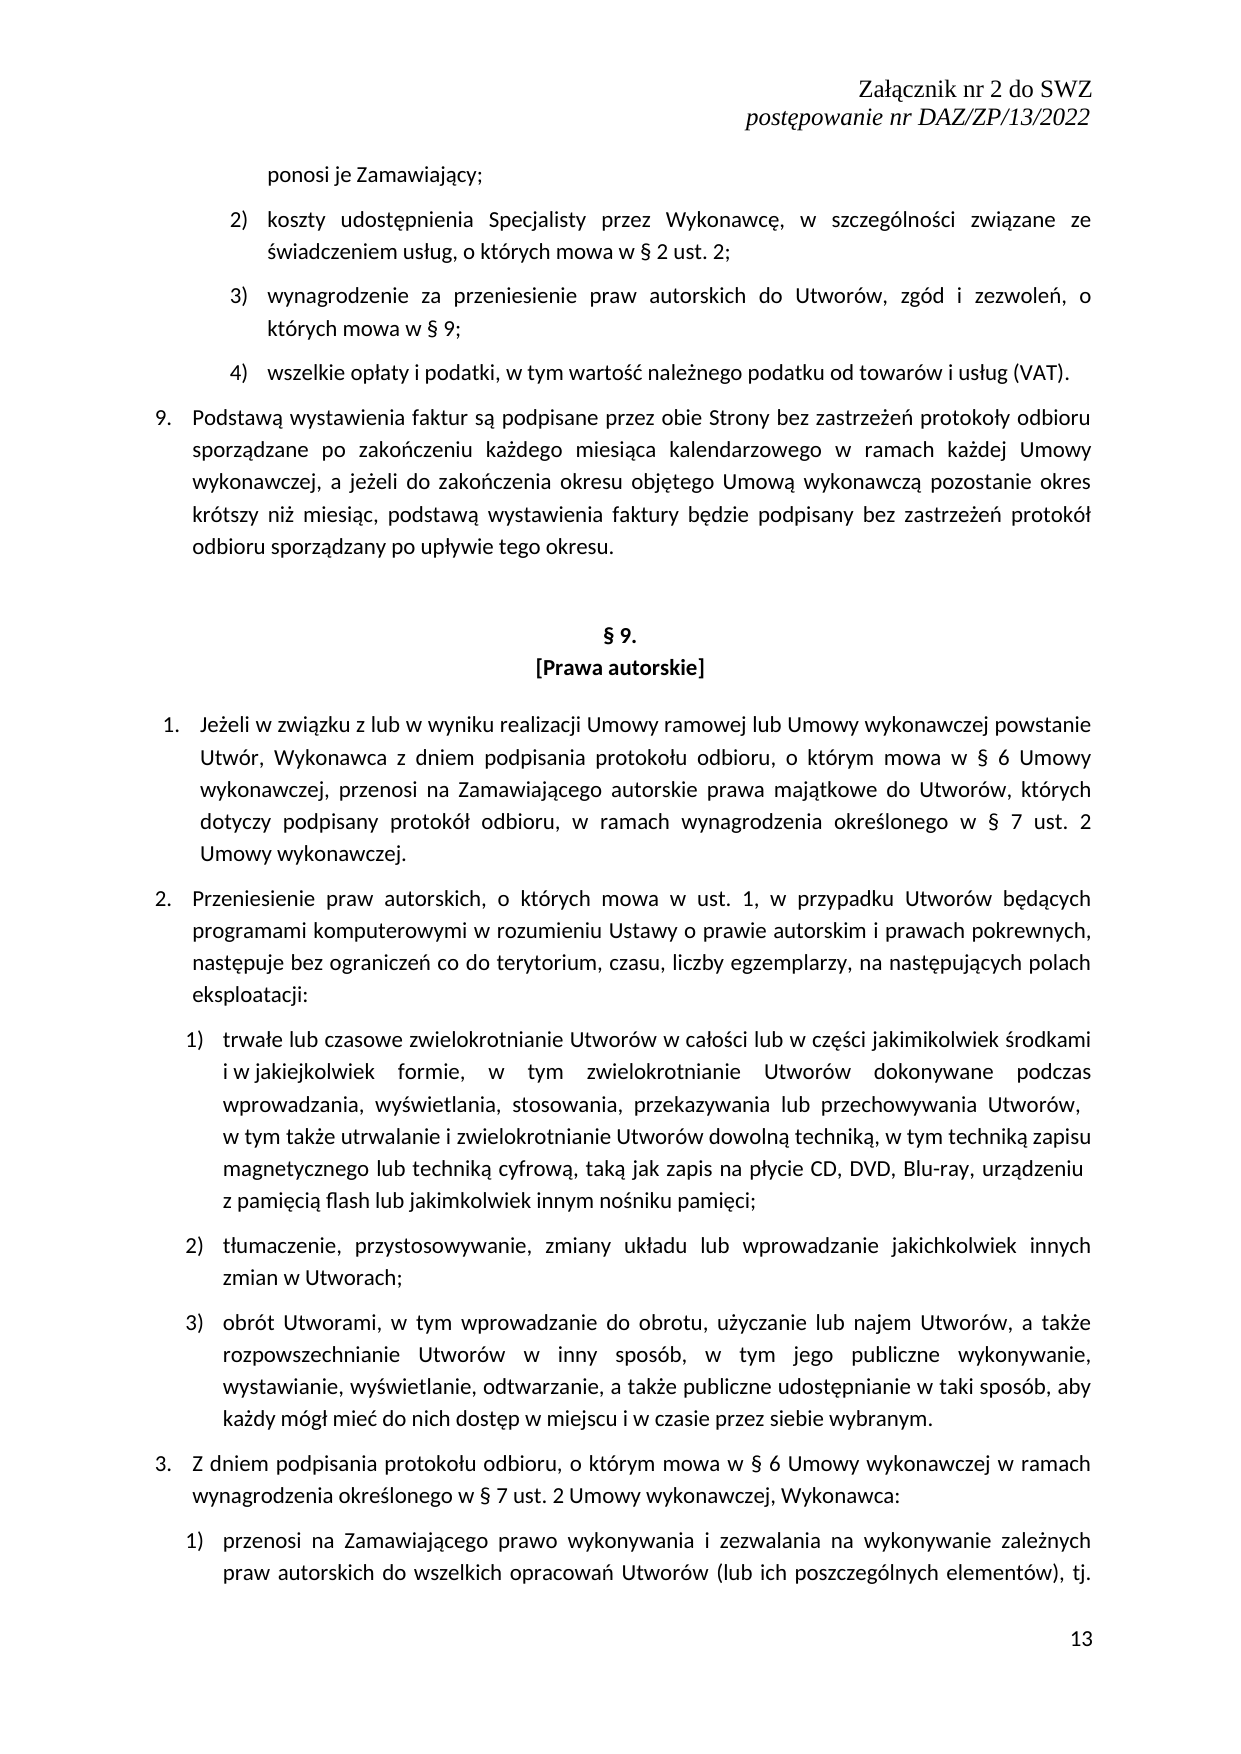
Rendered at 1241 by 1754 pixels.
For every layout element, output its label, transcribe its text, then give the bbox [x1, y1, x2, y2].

list Z dniem podpisania protokołu odbioru, o którym mowa w § 6 Umowy wykonawczej w ramach wynagrodzenia określonego w § 7 ust. 2 Umowy wykonawczej, Wykonawca: [154, 1449, 1093, 1509]
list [185, 1526, 1093, 1586]
text § 9. [148, 621, 1093, 649]
list wszelkie opłaty i podatki, w tym wartość należnego podatku od towarów i usług (VAT). [229, 358, 1093, 386]
list koszty udostępnienia Specjalisty przez Wykonawcę, w szczególności związane ze świadczeniem usług, o których mowa w § 2 ust. 2; [229, 205, 1093, 265]
list tłumaczenie, przystosowywanie, zmiany układu lub wprowadzanie jakichkolwiek innych zmian w Utworach; [185, 1231, 1093, 1291]
list Przeniesienie praw autorskich, o których mowa w ust. 1, w przypadku Utworów będących programami komputerowymi w rozumieniu Ustawy o prawie autorskim i prawach pokrewnych, następuje bez ograniczeń co do terytorium, czasu, liczby egzemplarzy, na następujących polach eksploatacji: [154, 884, 1093, 1009]
list trwałe lub czasowe zwielokrotnianie Utworów w całości lub w części jakimikolwiek środkami i w jakiejkolwiek formie, w tym zwielokrotnianie Utworów dokonywane podczas wprowadzania, wyświetlania, stosowania, przekazywania lub przechowywania Utworów, w tym także utrwalanie i zwielokrotnianie Utworów dowolną techniką, w tym techniką zapisu magnetycznego lub techniką cyfrową, taką jak zapis na płycie CD, DVD, Blu-ray, urządzeniu z pamięcią flash lub jakimkolwiek innym nośniku pamięci; [185, 1025, 1093, 1214]
list obrót Utworami, w tym wprowadzanie do obrotu, użyczanie lub najem Utworów, a także rozpowszechnianie Utworów w inny sposób, w tym jego publiczne wykonywanie, wystawianie, wyświetlanie, odtwarzanie, a także publiczne udostępnianie w taki sposób, aby każdy mógł mieć do nich dostęp w miejscu i w czasie przez siebie wybranym. [185, 1308, 1093, 1432]
list Podstawą wystawienia faktur są podpisane przez obie Strony bez zastrzeżeń protokoły odbioru sporządzane po zakończeniu każdego miesiąca kalendarzowego w ramach każdej Umowy wykonawczej, a jeżeli do zakończenia okresu objętego Umową wykonawczą pozostanie okres krótszy niż miesiąc, podstawą wystawienia faktury będzie podpisany bez zastrzeżeń protokół odbioru sporządzany po upływie tego okresu. [154, 403, 1093, 560]
list Jeżeli w związku z lub w wyniku realizacji Umowy ramowej lub Umowy wykonawczej powstanie Utwór, Wykonawca z dniem podpisania protokołu odbioru, o którym mowa w § 6 Umowy wykonawczej, przenosi na Zamawiającego autorskie prawa majątkowe do Utworów, których dotyczy podpisany protokół odbioru, w ramach wynagrodzenia określonego w § 7 ust. 2 Umowy wykonawczej. [162, 711, 1093, 867]
text [Prawa autorskie] [148, 653, 1093, 681]
list wynagrodzenie za przeniesienie praw autorskich do Utworów, zgód i zezwoleń, o których mowa w § 9; [229, 282, 1093, 342]
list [229, 160, 1093, 188]
